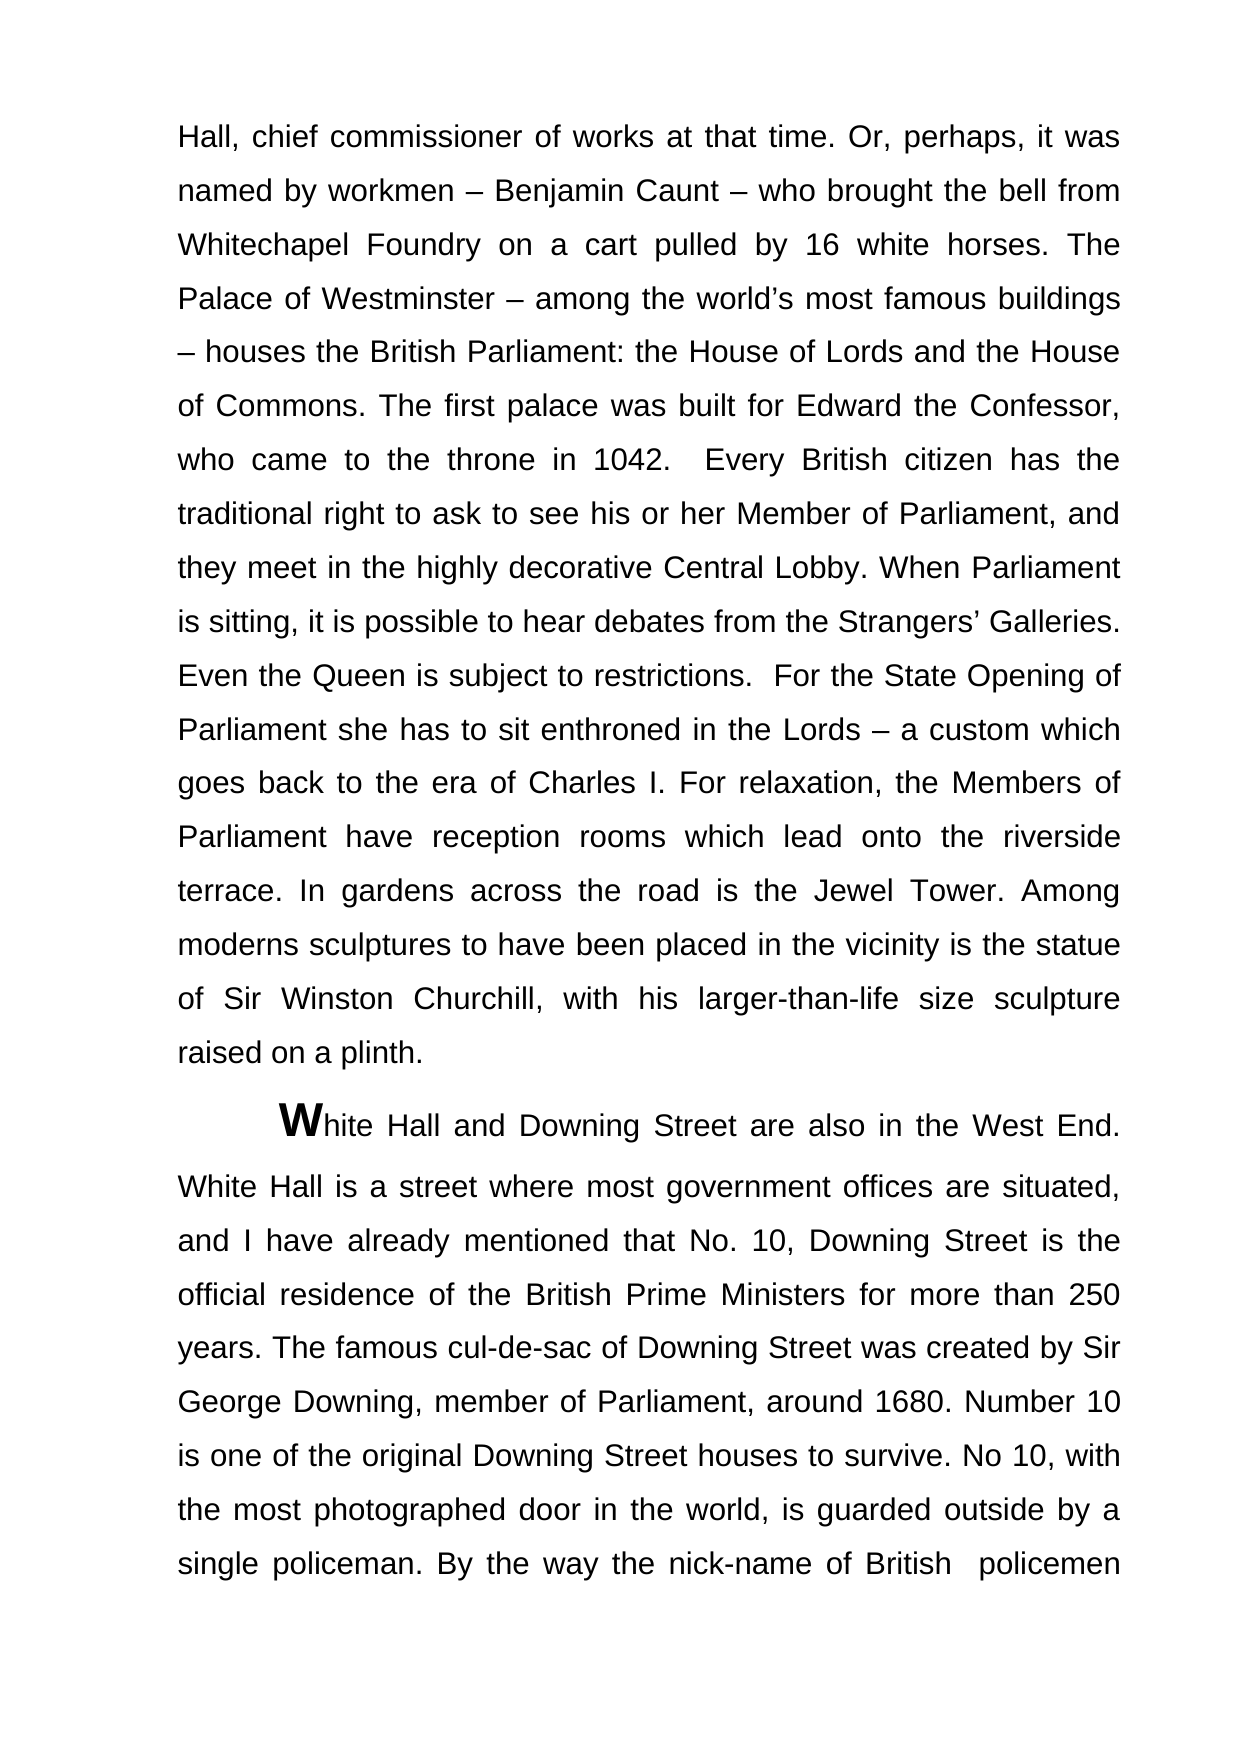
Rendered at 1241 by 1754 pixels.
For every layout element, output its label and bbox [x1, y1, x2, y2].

text [177, 118, 1122, 1069]
text [177, 1087, 1122, 1581]
